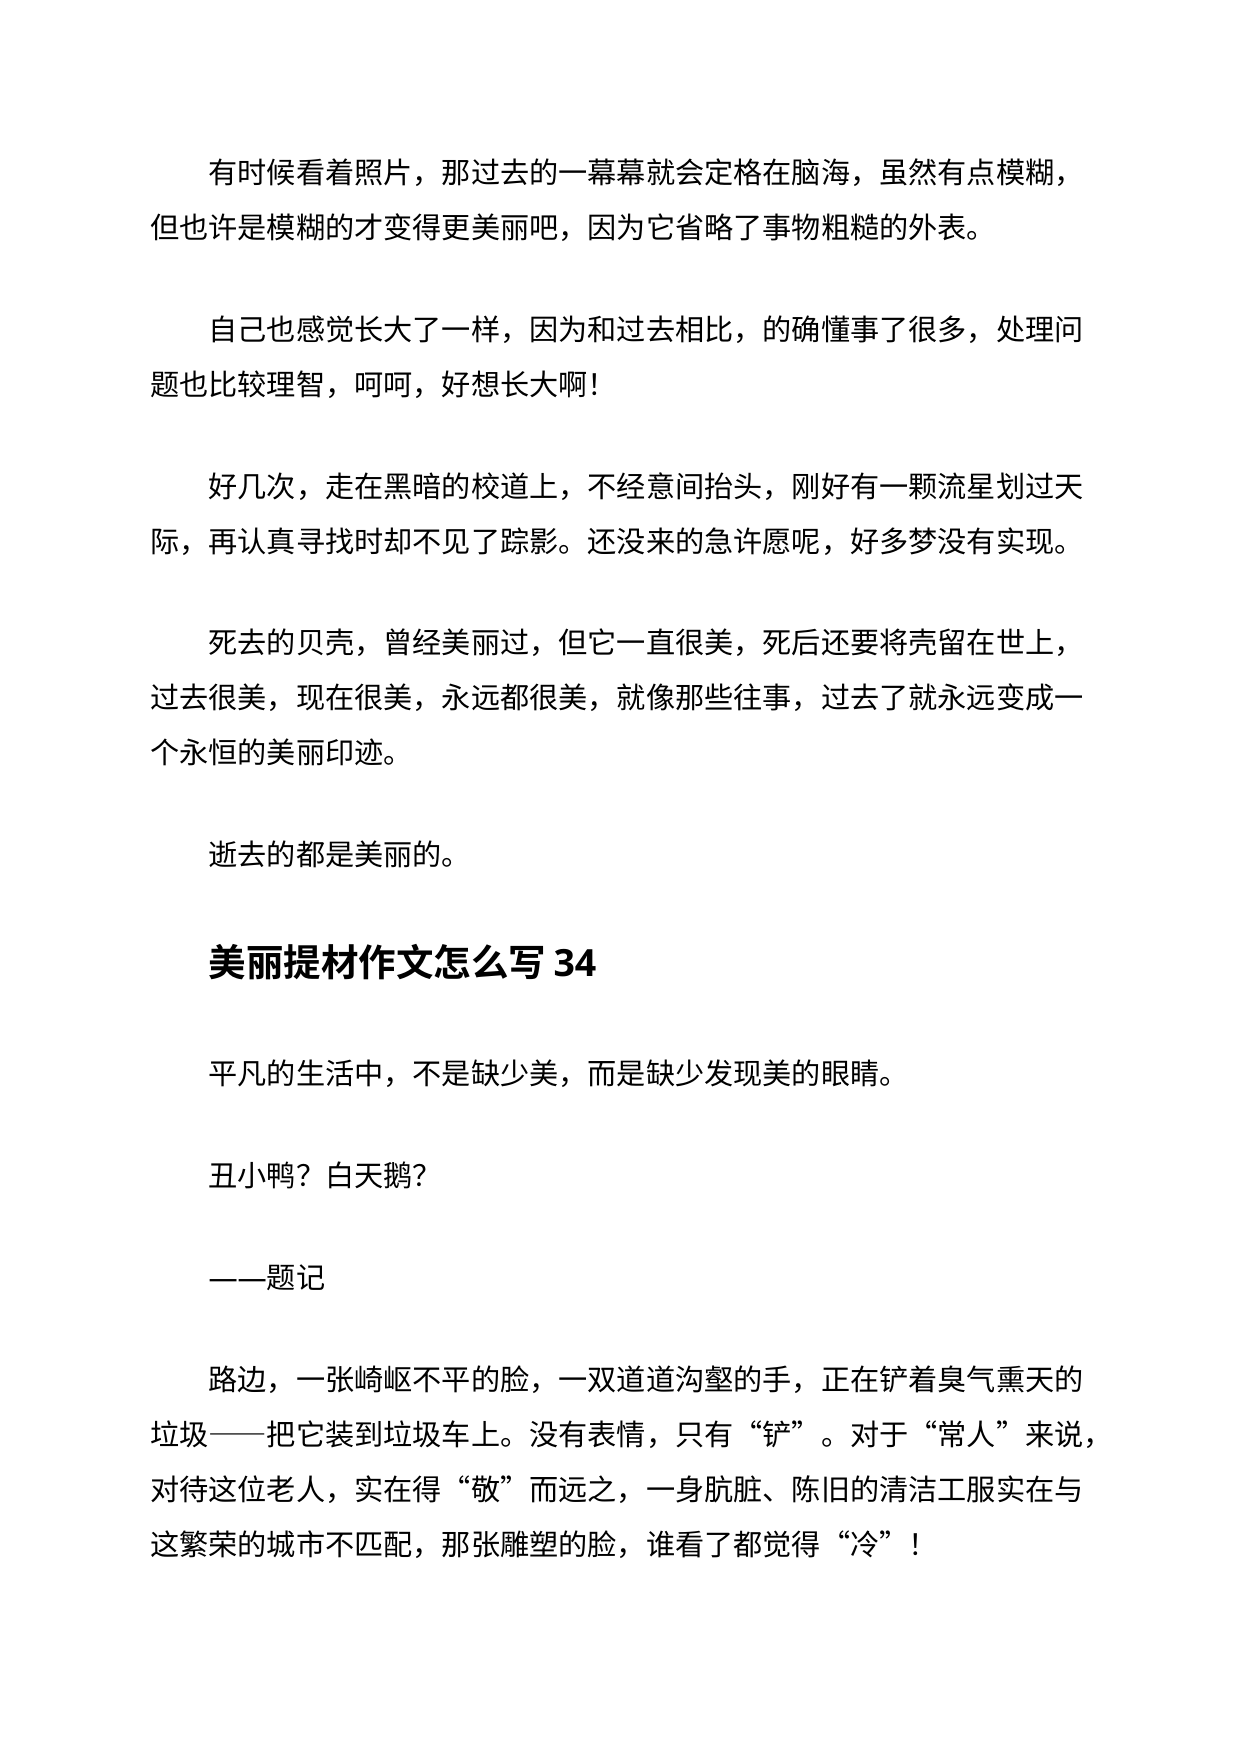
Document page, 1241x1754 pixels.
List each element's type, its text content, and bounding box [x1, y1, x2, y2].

text 有时候看着照片，那过去的一幕幕就会定格在脑海，虽然有点模糊，但也许是模糊的才变得更美丽吧，因为它省略了事物粗糙的外表。 [150, 150, 1090, 247]
text 好几次，走在黑暗的校道上，不经意间抬头，刚好有一颗流星划过天际，再认真寻找时却不见了踪影。还没来的急许愿呢，好多梦没有实现。 [150, 463, 1090, 561]
text ——题记 [150, 1254, 1090, 1297]
text 美丽提材作文怎么写34 [150, 933, 1090, 988]
text 路边，一张崎岖不平的脸，一双道道沟壑的手，正在铲着臭气熏天的垃圾——把它装到垃圾车上。没有表情，只有“铲”。对于“常人”来说，对待这位老人，实在得“敬”而远之，一身肮脏、陈旧的清洁工服实在与这繁荣的城市不匹配，那张雕塑的脸，谁看了都觉得“冷”！ [150, 1356, 1090, 1563]
text 自己也感觉长大了一样，因为和过去相比，的确懂事了很多，处理问题也比较理智，呵呵，好想长大啊！ [150, 307, 1090, 404]
text 死去的贝壳，曾经美丽过，但它一直很美，死后还要将壳留在世上，过去很美，现在很美，永远都很美，就像那些往事，过去了就永远变成一个永恒的美丽印迹。 [150, 620, 1090, 772]
text 丑小鸭？白天鹅？ [150, 1153, 1090, 1195]
text 平凡的生活中，不是缺少美，而是缺少发现美的眼睛。 [150, 1051, 1090, 1093]
text 逝去的都是美丽的。 [150, 832, 1090, 874]
